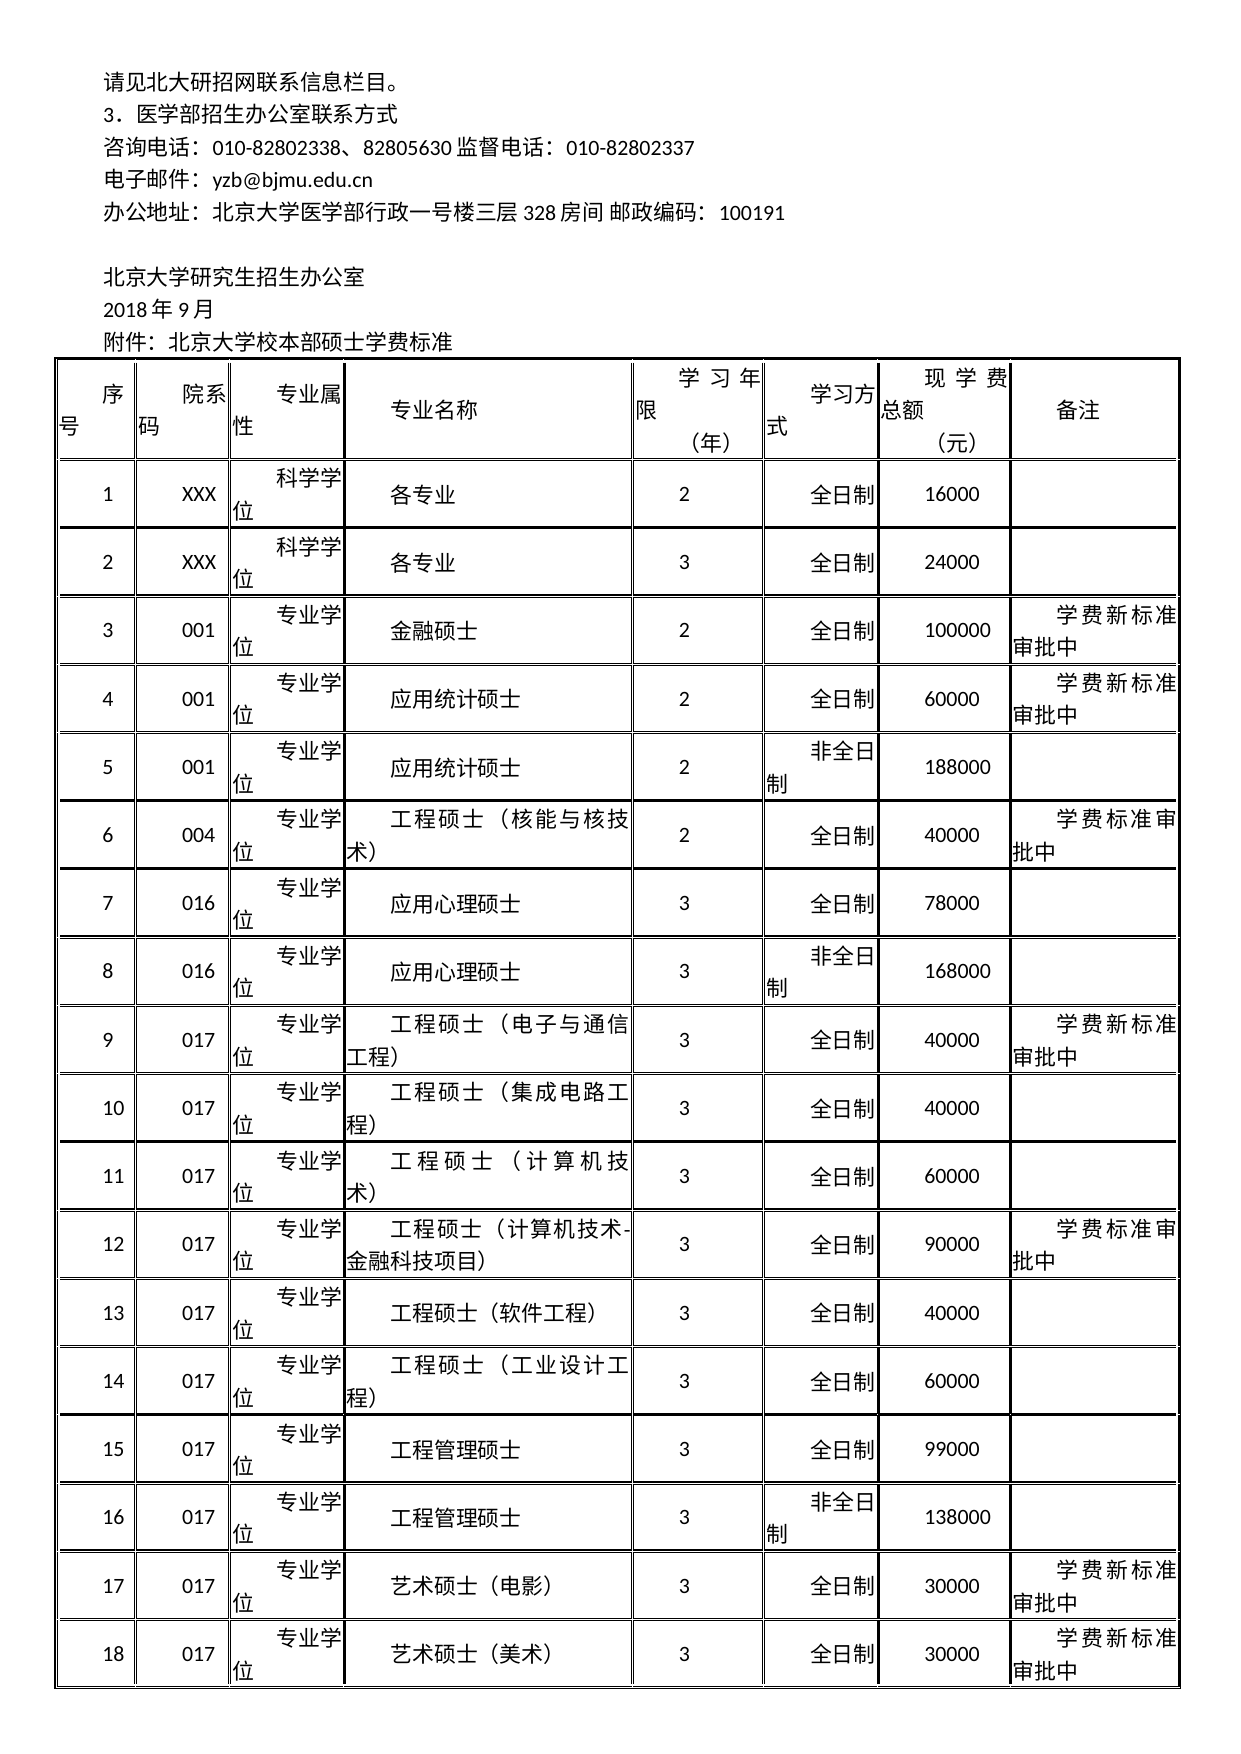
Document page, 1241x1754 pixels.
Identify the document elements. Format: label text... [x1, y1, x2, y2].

table_cell [1012, 526, 1178, 594]
table_cell 专业学位 [231, 1212, 343, 1276]
table_cell 全日制 [765, 1348, 877, 1413]
table_cell [1010, 458, 1179, 526]
table_cell [1010, 1072, 1179, 1140]
table_cell 全日制 [765, 461, 877, 526]
table_cell 工程硕士（电子与通信工程） [346, 1007, 631, 1072]
table_cell 3 [634, 1553, 762, 1618]
table_cell 017 [137, 1007, 228, 1072]
table_cell 艺术硕士（电影） [346, 1553, 631, 1618]
table_cell 全日制 [765, 1143, 877, 1208]
table_cell 工程硕士（核能与核技术） [346, 802, 631, 867]
table_cell 专业学位 [231, 666, 343, 731]
table_cell 艺术硕士（美术） [344, 1621, 632, 1686]
text 北京大学研究生招生办公室 [59, 259, 1181, 292]
table_cell 016 [137, 870, 228, 935]
table_cell 科学学位 [231, 529, 343, 594]
table_cell [1010, 1345, 1179, 1413]
table_cell 017 [137, 1348, 228, 1413]
table_cell 30000 [880, 1553, 1009, 1618]
table_cell 应用统计硕士 [346, 666, 631, 731]
table_cell 100000 [880, 598, 1009, 662]
table_cell 3 [634, 529, 762, 594]
table_cell 2 [634, 598, 762, 662]
table_cell 6 [58, 799, 134, 867]
table_cell 工程硕士（工业设计工程） [346, 1348, 631, 1413]
text 电子邮件：yzb@bjmu.edu.cn [59, 162, 1181, 194]
table_cell 全日制 [765, 1007, 877, 1072]
table_cell XXX [137, 461, 228, 526]
table_cell 全日制 [765, 1553, 877, 1618]
table_cell 168000 [880, 939, 1009, 1003]
table_cell 全日制 [765, 1280, 877, 1345]
table_cell 全日制 [765, 1212, 877, 1276]
table_cell 017 [137, 1416, 228, 1481]
table_cell 12 [58, 1208, 134, 1276]
table_cell 001 [137, 666, 228, 731]
table_cell 3 [634, 939, 762, 1003]
table_cell 10 [56, 1072, 136, 1140]
table_cell 99000 [880, 1416, 1009, 1481]
table_cell 工程管理硕士 [346, 1485, 631, 1549]
table_cell 138000 [880, 1485, 1009, 1549]
table_cell 004 [137, 802, 228, 867]
table_cell 3 [634, 1280, 762, 1345]
table_cell 78000 [880, 870, 1009, 935]
table_cell 3 [634, 1007, 762, 1072]
table_cell 3 [634, 1416, 762, 1481]
table_cell 2 [634, 461, 762, 526]
table_cell 应用心理硕士 [346, 939, 631, 1003]
table_cell 全日制 [765, 598, 877, 662]
table_cell 60000 [880, 1143, 1009, 1208]
table_cell 60000 [880, 1348, 1009, 1413]
table_cell 14 [56, 1345, 136, 1413]
table_cell 各专业 [346, 461, 631, 526]
table_cell 15 [56, 1413, 134, 1481]
table_cell 学费标准审批中 [1012, 799, 1178, 867]
table_cell 3 [58, 594, 134, 662]
table_cell 全日制 [765, 529, 877, 594]
table_cell 5 [56, 731, 136, 799]
table_cell 40000 [880, 1075, 1009, 1140]
table_cell 全日制 [765, 870, 877, 935]
table_cell [1012, 1276, 1179, 1345]
table_cell 应用心理硕士 [346, 870, 631, 935]
table_cell 专业学位 [231, 1280, 343, 1345]
text 咨询电话：010-82802338、82805630 监督电话：010-82802337 [59, 129, 1181, 162]
table_cell 2 [58, 526, 134, 594]
table_cell 全日制 [765, 1416, 877, 1481]
text 办公地址：北京大学医学部行政一号楼三层328房间 邮政编码：100191 [59, 194, 1181, 227]
table_cell 17 [58, 1549, 134, 1618]
table_cell [1012, 1481, 1179, 1549]
table_cell 科学学位 [231, 461, 343, 526]
text 3．医学部招生办公室联系方式 [59, 97, 1181, 129]
table_cell 7 [58, 867, 134, 935]
table_cell 2 [634, 802, 762, 867]
table_cell 40000 [880, 1280, 1009, 1345]
table_cell 11 [58, 1140, 134, 1208]
table_cell XXX [137, 529, 228, 594]
table_cell 专业学位 [231, 1007, 343, 1072]
table_cell 工程硕士（集成电路工程） [346, 1075, 631, 1140]
table_cell 学费新标准审批中 [1012, 663, 1179, 731]
table_cell 专业学位 [231, 1485, 343, 1549]
table_cell 全日制 [765, 802, 877, 867]
table_cell 1 [56, 458, 136, 526]
text 2018年9月 [59, 292, 1181, 324]
table_header 学习方式 [764, 359, 878, 458]
table_cell 专业学位 [231, 1553, 343, 1618]
table_header 专业名称 [344, 360, 632, 458]
table_cell 4 [58, 663, 134, 731]
table_cell 016 [137, 939, 228, 1003]
text 附件：北京大学校本部硕士学费标准 [59, 324, 1181, 357]
table_cell 8 [58, 935, 134, 1003]
table_cell 001 [137, 598, 228, 662]
table_header 备注 [1010, 360, 1178, 458]
table_cell 工程硕士（软件工程） [346, 1280, 631, 1345]
table_cell 017 [137, 1553, 228, 1618]
table_cell 3 [634, 1143, 762, 1208]
table_cell 40000 [880, 1007, 1009, 1072]
table_cell [1010, 731, 1179, 799]
table_cell 2 [634, 734, 762, 799]
table_cell 专业学位 [231, 734, 343, 799]
table_cell 专业学位 [230, 1621, 344, 1686]
table_cell 各专业 [346, 529, 631, 594]
table_cell 全日制 [764, 1621, 878, 1686]
table_cell 专业学位 [231, 1348, 343, 1413]
table_cell 专业学位 [231, 1075, 343, 1140]
table_cell 学费标准审批中 [1012, 1208, 1179, 1276]
table_cell 工程硕士（计算机技术） [346, 1143, 631, 1208]
table_cell 017 [136, 1621, 230, 1686]
table_cell 非全日制 [765, 939, 877, 1003]
table_cell 017 [137, 1485, 228, 1549]
table_cell 2 [634, 666, 762, 731]
table_cell 16 [58, 1481, 134, 1549]
table_cell 017 [137, 1212, 228, 1276]
table_cell 工程硕士（计算机技术-金融科技项目） [346, 1212, 631, 1276]
table_cell 017 [137, 1075, 228, 1140]
table_cell [1012, 935, 1179, 1003]
table_cell 017 [137, 1143, 228, 1208]
table_cell 应用统计硕士 [346, 734, 631, 799]
table_cell 16000 [880, 461, 1009, 526]
table_cell 3 [634, 870, 762, 935]
table_cell 专业学位 [231, 598, 343, 662]
table_cell 学费新标准审批中 [1010, 1618, 1179, 1686]
table_cell 24000 [880, 529, 1009, 594]
table_cell 专业学位 [231, 1143, 343, 1208]
table_header 序号 [58, 360, 136, 458]
table_cell 专业学位 [231, 1416, 343, 1481]
text 请见北大研招网联系信息栏目。 [59, 64, 1181, 97]
table_cell 188000 [880, 734, 1009, 799]
table_header 院系码 [136, 360, 230, 458]
table_cell 3 [633, 1621, 764, 1686]
table_cell 13 [58, 1276, 134, 1345]
table_cell 学费新标准审批中 [1012, 594, 1179, 662]
table_cell 专业学位 [231, 870, 343, 935]
table_cell 60000 [880, 666, 1009, 731]
table_cell 017 [137, 1280, 228, 1345]
table_cell 专业学位 [231, 802, 343, 867]
table_cell 90000 [880, 1212, 1009, 1276]
table_cell 金融硕士 [346, 598, 631, 662]
table_cell [1012, 1413, 1179, 1481]
table_cell 全日制 [765, 666, 877, 731]
table_cell 学费新标准审批中 [1012, 1004, 1179, 1072]
table_cell 18 [56, 1618, 136, 1686]
table_cell 学费新标准审批中 [1012, 1549, 1179, 1618]
table_header 现学费总额 （元） [878, 360, 1010, 458]
table_cell [1012, 867, 1178, 935]
table_cell 9 [58, 1004, 134, 1072]
table_cell 3 [634, 1485, 762, 1549]
table_cell 3 [634, 1075, 762, 1140]
table_cell 非全日制 [765, 734, 877, 799]
table_cell 非全日制 [765, 1485, 877, 1549]
table_cell 工程管理硕士 [346, 1416, 631, 1481]
table_cell 全日制 [765, 1075, 877, 1140]
table_header 专业属性 [230, 359, 344, 458]
table_cell 30000 [878, 1621, 1010, 1686]
table_header 学习年限 （年） [633, 360, 764, 458]
table_cell 专业学位 [231, 939, 343, 1003]
table_cell 3 [634, 1348, 762, 1413]
table_cell [1012, 1140, 1178, 1208]
table_cell 40000 [880, 802, 1009, 867]
table_cell 3 [634, 1212, 762, 1276]
table_cell 001 [137, 734, 228, 799]
